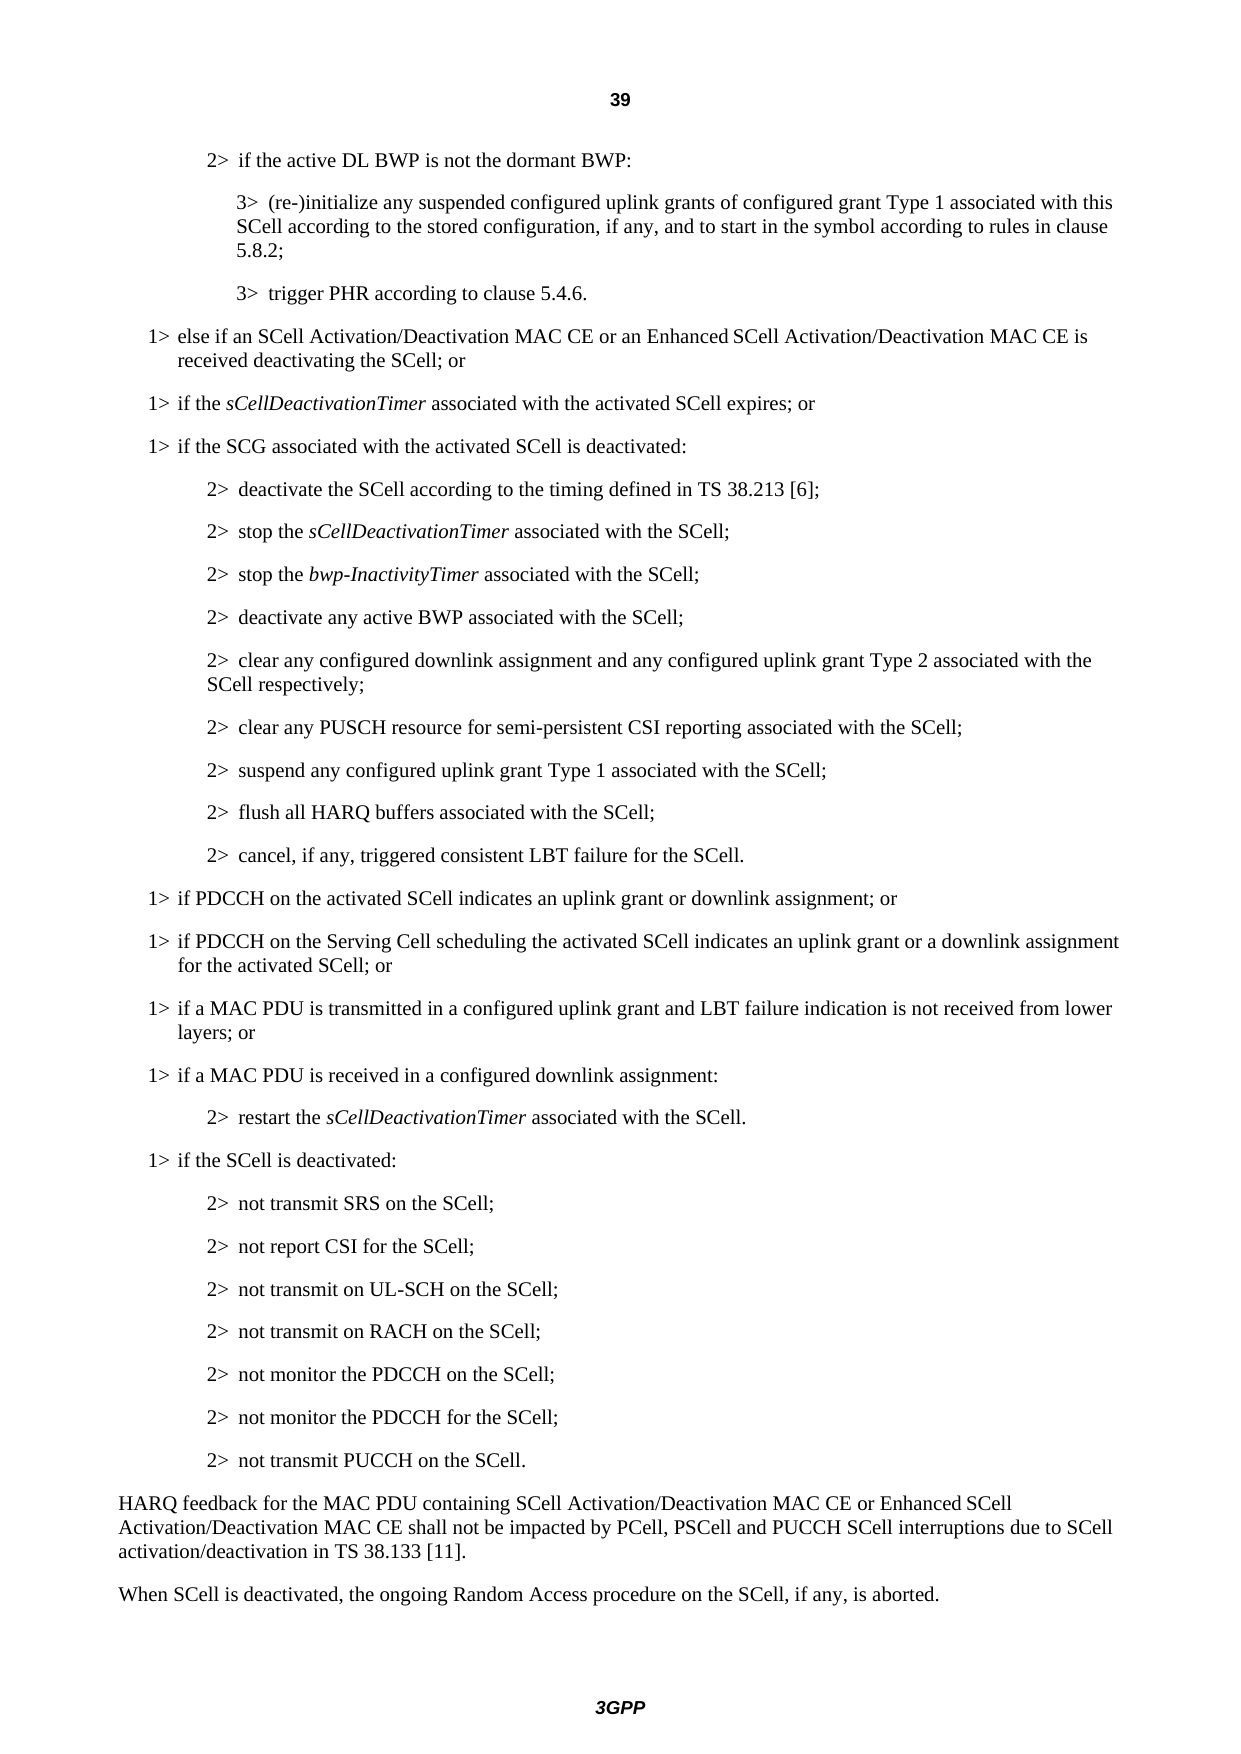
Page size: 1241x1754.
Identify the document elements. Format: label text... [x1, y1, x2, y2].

text 2> not transmit SRS on the SCell; [207, 1191, 1122, 1215]
text 2> restart the sCellDeactivationTimer associated with the SCell. [207, 1105, 1122, 1129]
text 2> not monitor the PDCCH for the SCell; [207, 1405, 1122, 1429]
text 1> if PDCCH on the activated SCell indicates an uplink grant or downlink assignment; or [148, 886, 1122, 910]
text 1> if the SCG associated with the activated SCell is deactivated: [148, 434, 1122, 458]
text HARQ feedback for the MAC PDU containing SCell Activation/Deactivation MAC CE or Enhanced SCell Activation/Deactivation MAC CE shall not be impacted by PCell, PSCell and PUCCH SCell interruptions due to SCell activation/deactivation in TS 38.133 [11]. [118, 1491, 1122, 1563]
text 2> not transmit on UL-SCH on the SCell; [207, 1277, 1122, 1301]
text 2> deactivate the SCell according to the timing defined in TS 38.213 [6]; [207, 477, 1122, 501]
text 2> stop the bwp-InactivityTimer associated with the SCell; [207, 562, 1122, 586]
text 2> cancel, if any, triggered consistent LBT failure for the SCell. [207, 843, 1122, 867]
text 1> if a MAC PDU is received in a configured downlink assignment: [148, 1062, 1122, 1087]
text 1> if a MAC PDU is transmitted in a configured uplink grant and LBT failure indication is not received from lower layers; or [148, 996, 1122, 1044]
text 1> if the SCell is deactivated: [148, 1148, 1122, 1172]
text 2> flush all HARQ buffers associated with the SCell; [207, 800, 1122, 824]
text 2> clear any PUSCH resource for semi-persistent CSI reporting associated with the SCell; [207, 715, 1122, 739]
text 2> clear any configured downlink assignment and any configured uplink grant Type 2 associated with the SCell respectively; [207, 648, 1122, 696]
text 2> not transmit on RACH on the SCell; [207, 1319, 1122, 1343]
text When SCell is deactivated, the ongoing Random Access procedure on the SCell, if any, is aborted. [118, 1582, 1122, 1606]
text 2> suspend any configured uplink grant Type 1 associated with the SCell; [207, 757, 1122, 782]
text 1> if PDCCH on the Serving Cell scheduling the activated SCell indicates an uplink grant or a downlink assignment for the activated SCell; or [148, 929, 1122, 977]
text 1> else if an SCell Activation/Deactivation MAC CE or an Enhanced SCell Activation/Deactivation MAC CE is received deactivating the SCell; or [148, 324, 1122, 372]
text 2> not transmit PUCCH on the SCell. [207, 1448, 1122, 1472]
text 2> stop the sCellDeactivationTimer associated with the SCell; [207, 519, 1122, 543]
text 3> (re-)initialize any suspended configured uplink grants of configured grant Type 1 associated with this SCell according to the stored configuration, if any, and to start in the symbol according to rules in clause 5.8.2; [236, 190, 1122, 262]
text 2> not monitor the PDCCH on the SCell; [207, 1362, 1122, 1386]
text 1> if the sCellDeactivationTimer associated with the activated SCell expires; or [148, 391, 1122, 415]
text 2> deactivate any active BWP associated with the SCell; [207, 605, 1122, 629]
text 3> trigger PHR according to clause 5.4.6. [236, 281, 1122, 305]
text 2> if the active DL BWP is not the dormant BWP: [207, 147, 1122, 172]
text 2> not report CSI for the SCell; [207, 1234, 1122, 1258]
